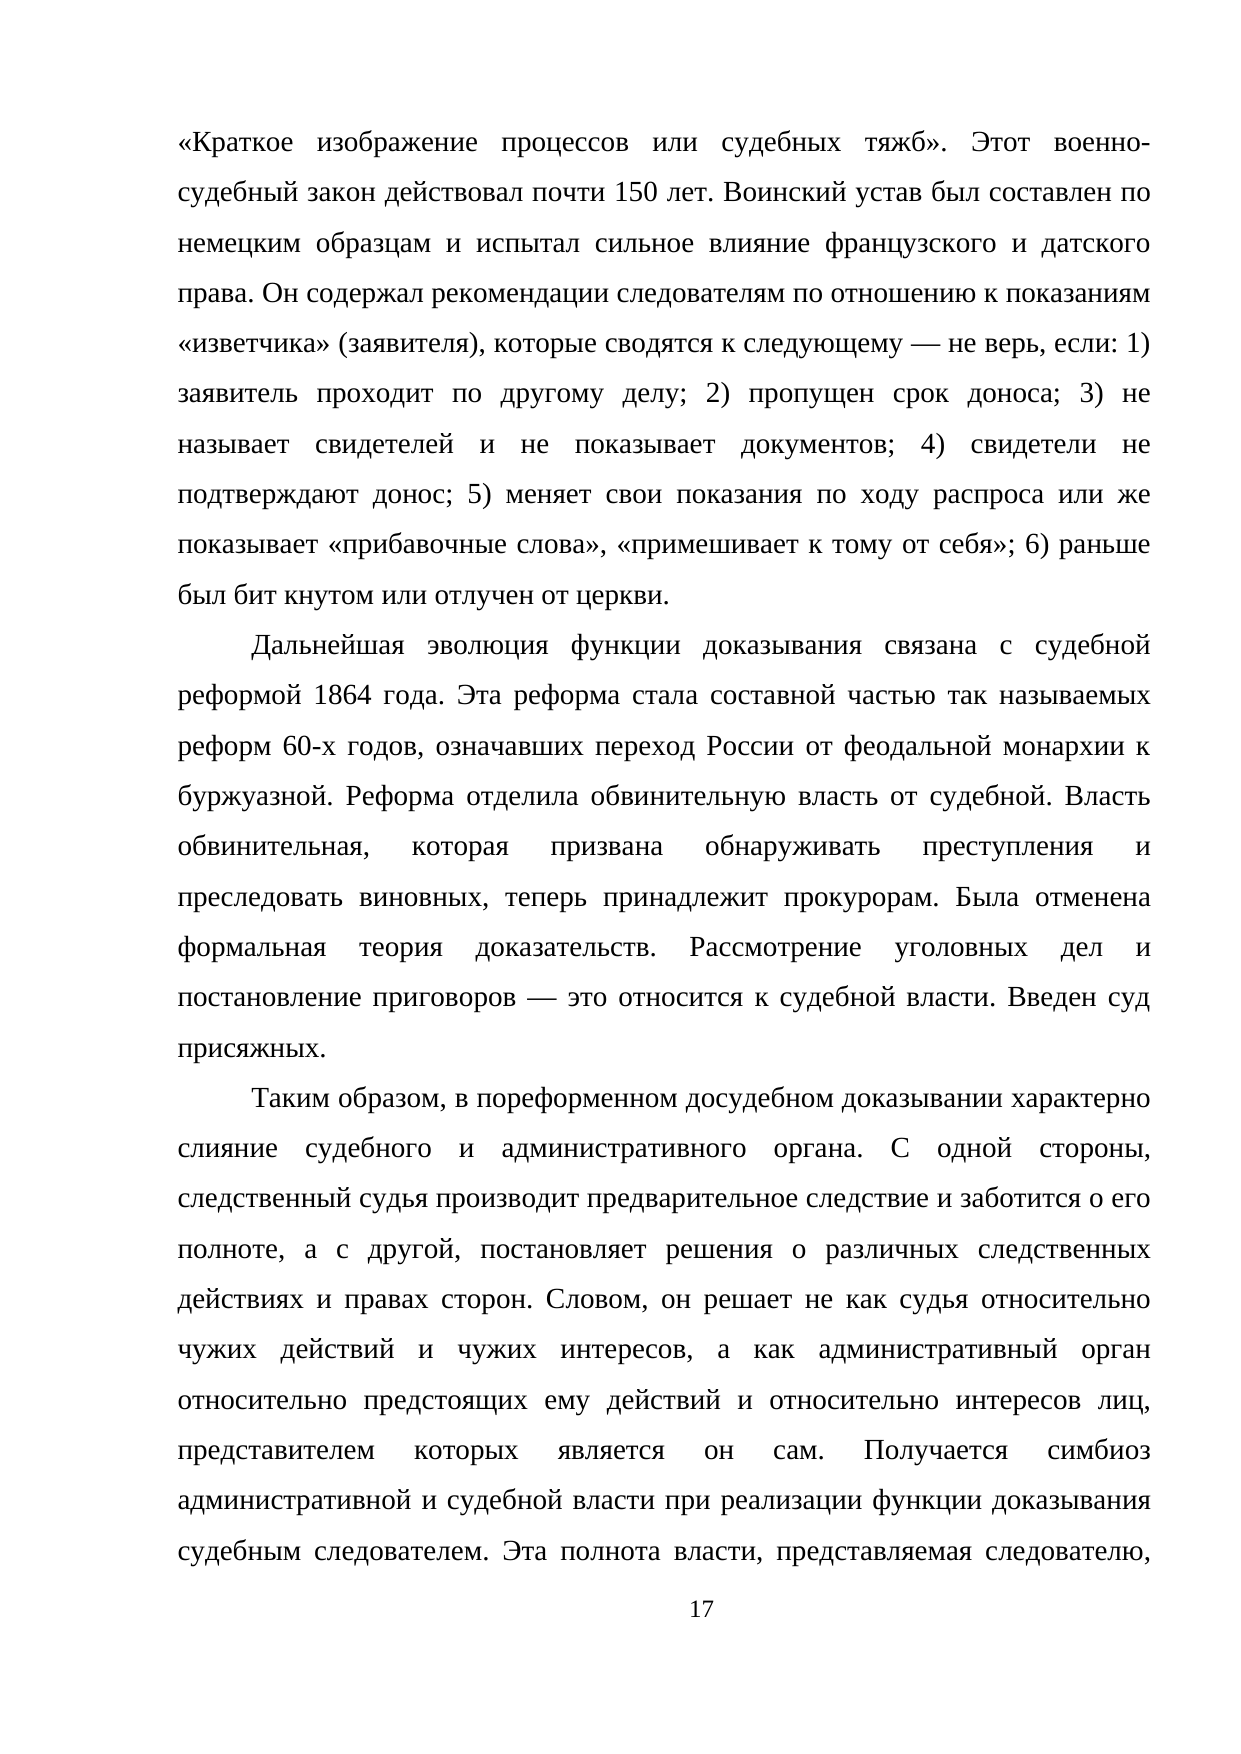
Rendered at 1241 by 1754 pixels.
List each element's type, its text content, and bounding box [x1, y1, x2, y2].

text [177, 124, 1152, 610]
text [177, 1080, 1152, 1566]
text Дальнейшая эволюция функции доказывания связана с судебной реформой 1864 года. Эта реформа стала составной частью так называемых реформ 60-х годов, означавших переход России от феодальной монархии к буржуазной. Реформа отделила обвинительную власть от судебной. Власть обвинительная, которая призвана обнаруживать преступления и преследовать виновных, теперь принадлежит прокурорам. Была отменена формальная теория доказательств. Рассмотрение уголовных дел и постановление приговоров — это относится к судебной власти. Введен суд присяжных. [177, 627, 1152, 1063]
